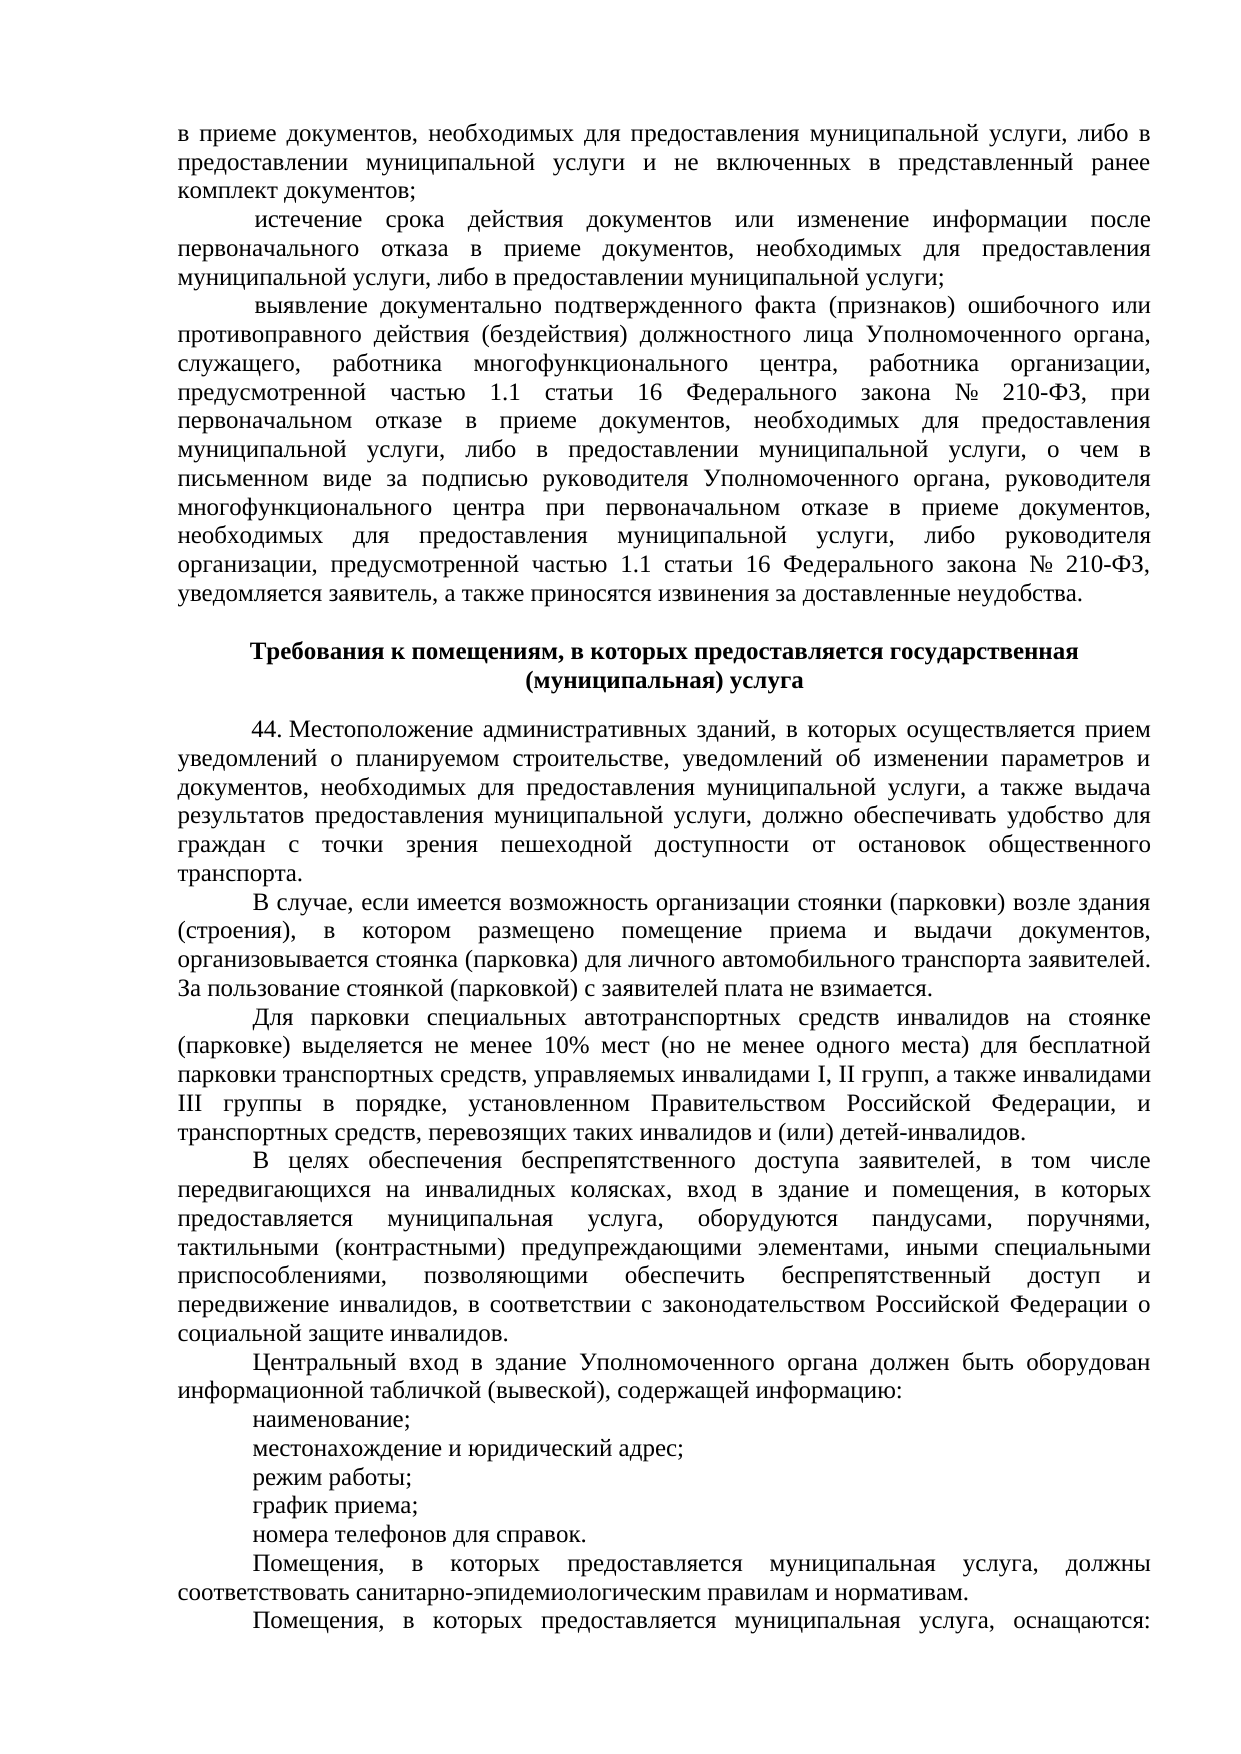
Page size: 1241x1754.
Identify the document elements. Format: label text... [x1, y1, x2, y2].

text 44. Местоположение административных зданий, в которых осуществляется прием уведомлений о планируемом строительстве, уведомлений об изменении параметров и документов, необходимых для предоставления муниципальной услуги, а также выдача результатов предоставления муниципальной услуги, должно обеспечивать удобство для граждан с точки зрения пешеходной доступности от остановок общественного транспорта. [177, 714, 1152, 887]
text номера телефонов для справок. [177, 1519, 1152, 1548]
text наименование; [177, 1404, 1152, 1433]
text выявление документально подтвержденного факта (признаков) ошибочного или противоправного действия (бездействия) должностного лица Уполномоченного органа, служащего, работника многофункционального центра, работника организации, предусмотренной частью 1.1 статьи 16 Федерального закона № 210-ФЗ, при первоначальном отказе в приеме документов, необходимых для предоставления муниципальной услуги, либо в предоставлении муниципальной услуги, о чем в письменном виде за подписью руководителя Уполномоченного органа, руководителя многофункционального центра при первоначальном отказе в приеме документов, необходимых для предоставления муниципальной услуги, либо руководителя организации, предусмотренной частью 1.1 статьи 16 Федерального закона № 210-ФЗ, уведомляется заявитель, а также приносятся извинения за доставленные неудобства. [177, 291, 1152, 607]
text режим работы; [177, 1462, 1152, 1491]
text В целях обеспечения беспрепятственного доступа заявителей, в том числе передвигающихся на инвалидных колясках, вход в здание и помещения, в которых предоставляется муниципальная услуга, оборудуются пандусами, поручнями, тактильными (контрастными) предупреждающими элементами, иными специальными приспособлениями, позволяющими обеспечить беспрепятственный доступ и передвижение инвалидов, в соответствии с законодательством Российской Федерации о социальной защите инвалидов. [177, 1146, 1152, 1347]
text график приема; [177, 1491, 1152, 1519]
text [177, 1606, 1152, 1634]
text Требования к помещениям, в которых предоставляется государственная (муниципальная) услуга [177, 636, 1152, 693]
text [177, 118, 1152, 204]
text истечение срока действия документов или изменение информации после первоначального отказа в приеме документов, необходимых для предоставления муниципальной услуги, либо в предоставлении муниципальной услуги; [177, 204, 1152, 291]
text В случае, если имеется возможность организации стоянки (парковки) возле здания (строения), в котором размещено помещение приема и выдачи документов, организовывается стоянка (парковка) для личного автомобильного транспорта заявителей. За пользование стоянкой (парковкой) с заявителей плата не взимается. [177, 887, 1152, 1002]
text Помещения, в которых предоставляется муниципальная услуга, должны соответствовать санитарно-эпидемиологическим правилам и нормативам. [177, 1548, 1152, 1606]
text Для парковки специальных автотранспортных средств инвалидов на стоянке (парковке) выделяется не менее 10% мест (но не менее одного места) для бесплатной парковки транспортных средств, управляемых инвалидами I, II групп, а также инвалидами III группы в порядке, установленном Правительством Российской Федерации, и транспортных средств, перевозящих таких инвалидов и (или) детей-инвалидов. [177, 1002, 1152, 1146]
text местонахождение и юридический адрес; [177, 1433, 1152, 1462]
text Центральный вход в здание Уполномоченного органа должен быть оборудован информационной табличкой (вывеской), содержащей информацию: [177, 1347, 1152, 1404]
